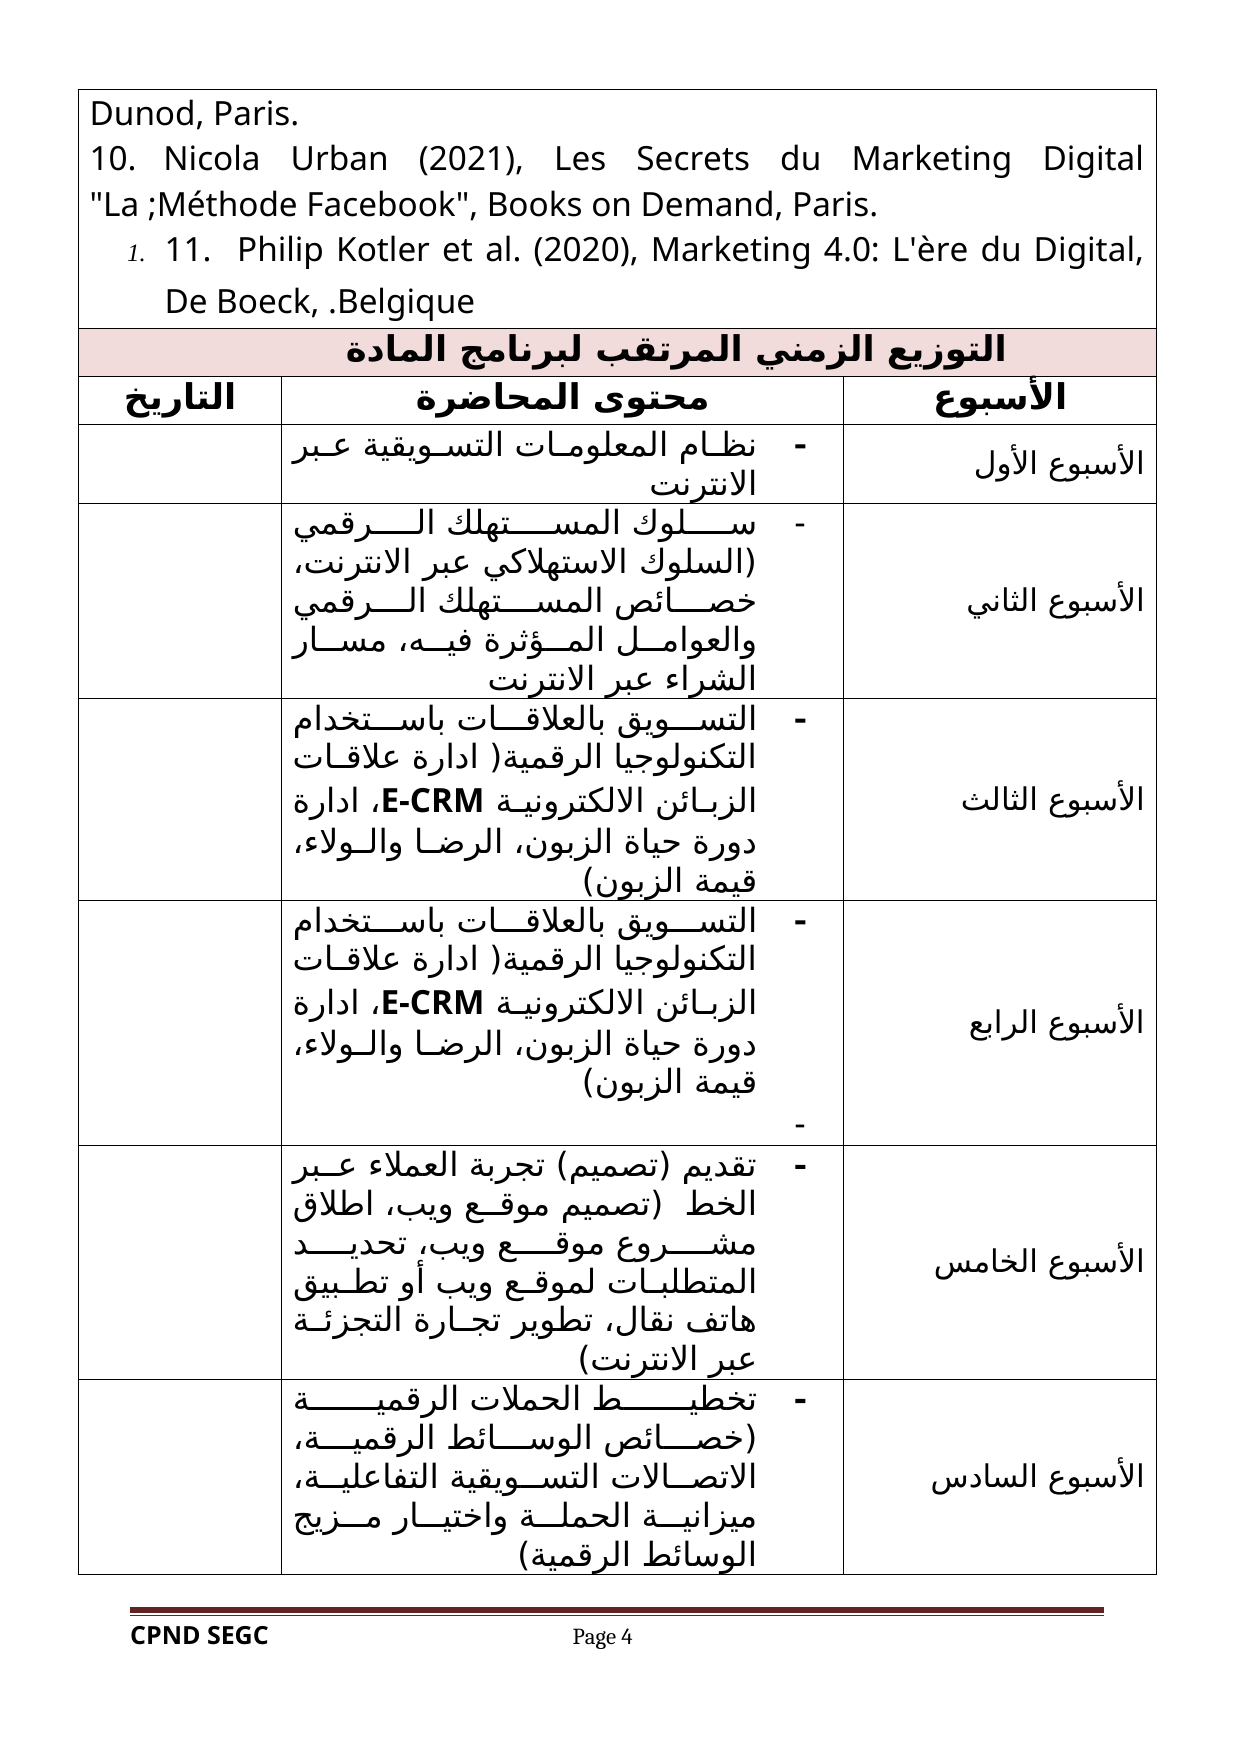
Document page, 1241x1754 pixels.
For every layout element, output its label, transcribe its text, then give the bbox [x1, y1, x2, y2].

table_cell التسويق بالعلاقات باستخدام التكنولوجيا الرقمية( ادارة علاقات الزبائن الالكترونية E-CRM، ادارة دورة حياة الزبون، الرضا والولاء، قيمة الزبون) [282, 901, 843, 1144]
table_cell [79, 90, 1156, 327]
table_cell الأسبوع السادس [844, 1380, 1156, 1574]
table_cell محتوى المحاضرة [282, 377, 843, 424]
table_cell الأسبوع الثالث [844, 699, 1156, 900]
table_cell التسويق بالعلاقات باستخدام التكنولوجيا الرقمية( ادارة علاقات الزبائن الالكترونية E-CRM، ادارة دورة حياة الزبون، الرضا والولاء، قيمة الزبون) [282, 699, 843, 900]
table_cell [79, 504, 281, 698]
table_cell التوزيع الزمني المرتقب لبرنامج المادة [79, 329, 1156, 376]
table_cell تقديم (تصميم) تجربة العملاء عبر الخط (تصميم موقع ويب، اطلاق مشروع موقع ويب، تحديد المتطلبات لموقع ويب أو تطبيق هاتف نقال، تطوير تجارة التجزئة عبر الانترنت) [282, 1146, 843, 1379]
table_cell الأسبوع [844, 377, 1156, 424]
table_cell [79, 1380, 281, 1574]
table_cell سلوك المستهلك الرقمي (السلوك الاستهلاكي عبر الانترنت، خصائص المستهلك الرقمي والعوامل المؤثرة فيه، مسار الشراء عبر الانترنت [282, 504, 843, 698]
table_cell التاريخ [79, 377, 281, 424]
table_cell تخطيط الحملات الرقمية (خصائص الوسائط الرقمية، الاتصالات التسويقية التفاعلية، ميزانية الحملة واختيار مزيج الوسائط الرقمية) [282, 1380, 843, 1574]
table_cell [79, 699, 281, 900]
table_cell [79, 901, 281, 1144]
table_cell [79, 1146, 281, 1379]
table_cell [79, 425, 281, 503]
table_cell الأسبوع الرابع [844, 901, 1156, 1144]
table_cell الأسبوع الثاني [844, 504, 1156, 698]
table_cell الأسبوع الأول [844, 425, 1156, 503]
table_cell الأسبوع الخامس [844, 1146, 1156, 1379]
table_cell نظام المعلومات التسويقية عبر الانترنت [282, 425, 843, 503]
